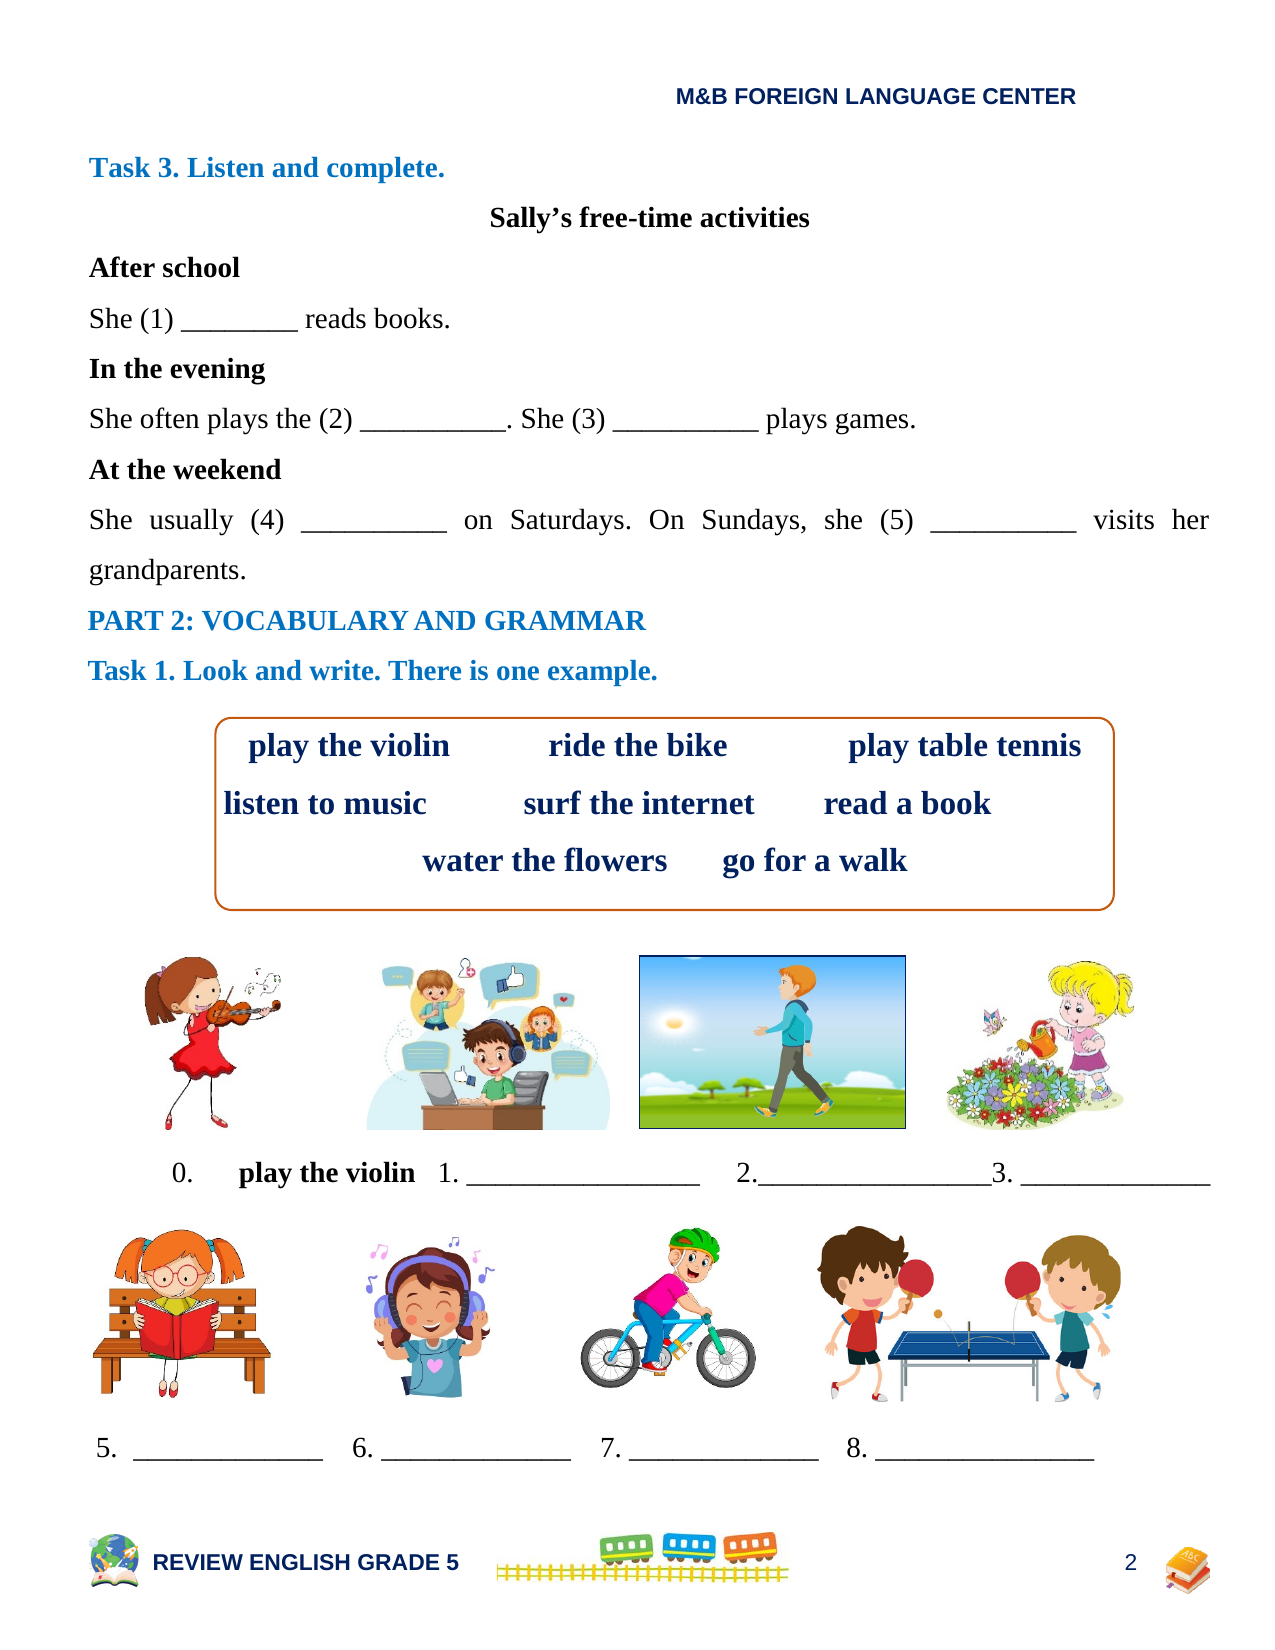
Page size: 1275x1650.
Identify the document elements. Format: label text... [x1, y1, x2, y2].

text She usually (4) __________ on Saturdays. On Sundays, she (5) __________ visits her grandparents. [89, 502, 1211, 586]
text She often plays the (2) __________. She (3) __________ plays games. [89, 402, 1211, 435]
text Sally’s free-time activities [89, 200, 1211, 234]
picture [576, 1222, 764, 1403]
text After school [89, 251, 1211, 284]
text In the evening [89, 351, 1211, 385]
picture [817, 1226, 1121, 1402]
picture [144, 957, 281, 1130]
picture [336, 1224, 520, 1402]
list _____________ 6. _____________ 7. _____________ 8. _______________ [96, 1430, 1211, 1464]
picture [88, 1534, 139, 1587]
picture [946, 961, 1134, 1130]
picture [640, 957, 905, 1128]
text At the weekend [89, 452, 1211, 485]
text PART 2: VOCABULARY AND GRAMMAR [87, 603, 1211, 636]
text Task 3. Listen and complete. [89, 150, 1211, 183]
text Task 1. Look and write. There is one example. [87, 653, 1211, 687]
picture [366, 958, 610, 1130]
list play the violin 1. ________________ 2.________________3. _____________ [164, 1156, 1211, 1189]
picture [496, 1532, 791, 1583]
picture [1165, 1547, 1210, 1594]
picture [88, 1226, 275, 1402]
text She (1) ________ reads books. [89, 301, 1211, 334]
